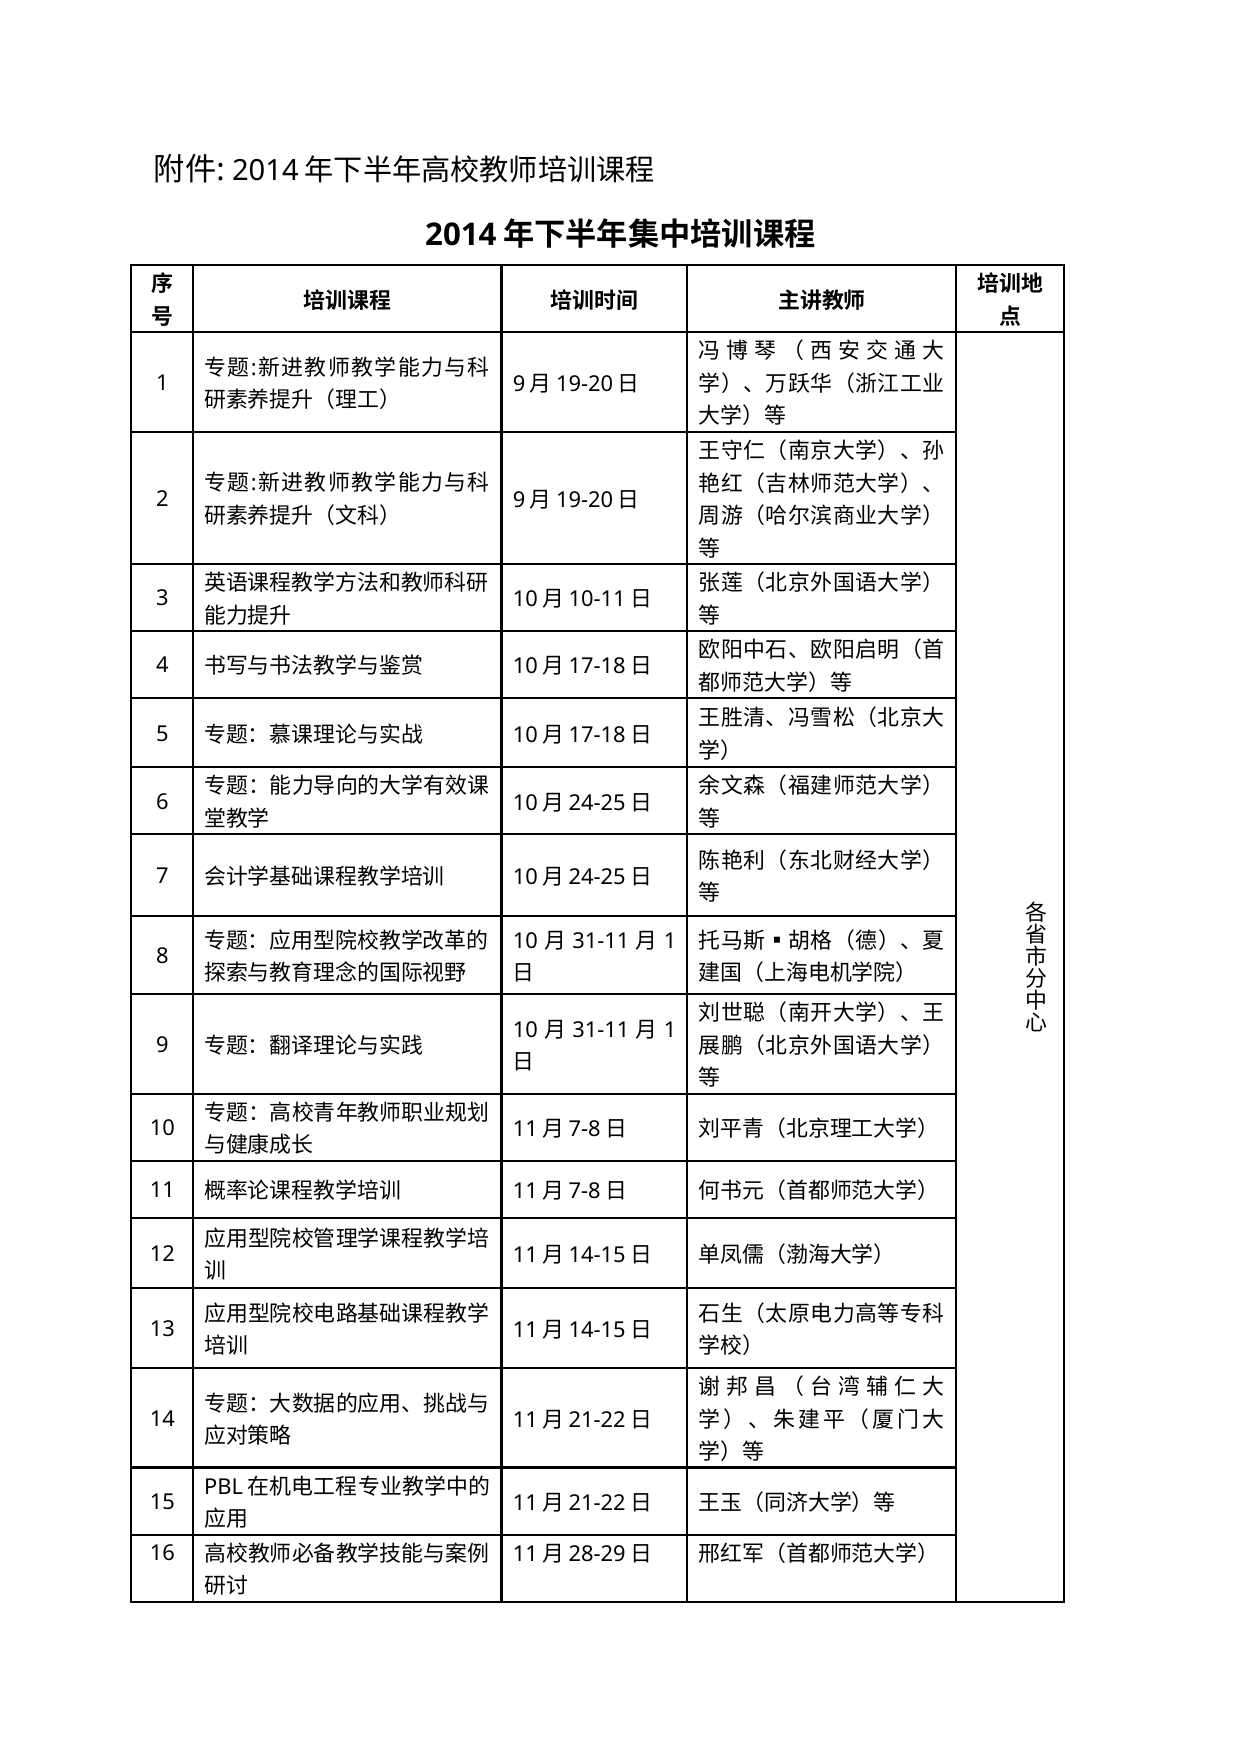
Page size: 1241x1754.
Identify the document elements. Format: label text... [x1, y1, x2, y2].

text 附件: 2014年下半年高校教师培训课程 [153, 134, 1087, 199]
table_cell 14 [132, 1369, 192, 1466]
table_cell 专题：能力导向的大学有效课堂教学 [194, 768, 500, 833]
table_cell 概率论课程教学培训 [194, 1162, 500, 1217]
table_cell 专题：大数据的应用、挑战与应对策略 [194, 1369, 500, 1466]
table_cell 10月17-18日 [503, 699, 686, 766]
table_cell 王玉（同济大学）等 [688, 1469, 955, 1533]
table_cell 11月7-8日 [503, 1162, 686, 1217]
table_header 培训地点 [957, 266, 1063, 331]
table_cell 欧阳中石、欧阳启明（首都师范大学）等 [688, 632, 955, 697]
table_cell 11月21-22日 [503, 1469, 686, 1533]
table_cell 8 [132, 917, 192, 993]
table_cell 3 [132, 565, 192, 630]
table_cell 专题:新进教师教学能力与科研素养提升（理工） [194, 333, 500, 431]
table_cell 会计学基础课程教学培训 [194, 835, 500, 915]
table_cell 刘平青（北京理工大学） [688, 1095, 955, 1160]
table_cell 10月24-25日 [503, 768, 686, 833]
table_cell 何书元（首都师范大学） [688, 1162, 955, 1217]
table_cell PBL在机电工程专业教学中的应用 [194, 1469, 500, 1533]
table_cell 9月19-20日 [503, 433, 686, 563]
table_cell 专题：翻译理论与实践 [194, 995, 500, 1092]
table_cell 各省市分中心 [957, 333, 1063, 1601]
table_cell 张莲（北京外国语大学）等 [688, 565, 955, 630]
table_cell 16 [132, 1536, 192, 1601]
table_cell 11月14-15日 [503, 1289, 686, 1367]
table_cell 10月31-11月1日 [503, 995, 686, 1092]
table_cell 15 [132, 1469, 192, 1533]
table_cell 应用型院校管理学课程教学培训 [194, 1219, 500, 1287]
table_cell 10月31-11月1日 [503, 917, 686, 993]
table_cell 5 [132, 699, 192, 766]
table_header 序号 [132, 266, 192, 331]
table_cell 石生（太原电力高等专科学校） [688, 1289, 955, 1367]
table_cell 专题：高校青年教师职业规划与健康成长 [194, 1095, 500, 1160]
table_cell 专题:新进教师教学能力与科研素养提升（文科） [194, 433, 500, 563]
table_cell 11 [132, 1162, 192, 1217]
table_cell 6 [132, 768, 192, 833]
table_cell 11月7-8日 [503, 1095, 686, 1160]
table_cell 13 [132, 1289, 192, 1367]
table_cell 谢邦昌（台湾辅仁大学）、朱建平（厦门大学）等 [688, 1369, 955, 1466]
table_cell 11月28-29日 [503, 1536, 686, 1601]
table_cell 11月21-22日 [503, 1369, 686, 1466]
table_cell 9 [132, 995, 192, 1092]
table_cell 专题：慕课理论与实战 [194, 699, 500, 766]
table_cell 1 [132, 333, 192, 431]
table_header 主讲教师 [688, 266, 955, 331]
table_header 培训时间 [503, 266, 686, 331]
table_cell 王胜清、冯雪松（北京大学） [688, 699, 955, 766]
table_cell 4 [132, 632, 192, 697]
table_cell 刘世聪（南开大学）、王展鹏（北京外国语大学）等 [688, 995, 955, 1092]
table_cell 余文森（福建师范大学）等 [688, 768, 955, 833]
table_cell 王守仁（南京大学）、孙艳红（吉林师范大学）、周游（哈尔滨商业大学）等 [688, 433, 955, 563]
table_cell 11月14-15日 [503, 1219, 686, 1287]
table_cell 高校教师必备教学技能与案例研讨 [194, 1536, 500, 1601]
table_cell 7 [132, 835, 192, 915]
table_cell 10月10-11日 [503, 565, 686, 630]
table_header 培训课程 [194, 266, 500, 331]
table_cell 托马斯▪胡格（德）、夏建国（上海电机学院） [688, 917, 955, 993]
table_cell 书写与书法教学与鉴赏 [194, 632, 500, 697]
table_cell 陈艳利（东北财经大学）等 [688, 835, 955, 915]
table_cell 9月19-20日 [503, 333, 686, 431]
table_cell 10月17-18日 [503, 632, 686, 697]
table_cell 单凤儒（渤海大学） [688, 1219, 955, 1287]
table_cell 邢红军（首都师范大学） [688, 1536, 955, 1601]
table_cell 12 [132, 1219, 192, 1287]
table_cell 应用型院校电路基础课程教学培训 [194, 1289, 500, 1367]
text 2014年下半年集中培训课程 [153, 199, 1087, 264]
table_cell 10月24-25日 [503, 835, 686, 915]
table_cell 英语课程教学方法和教师科研能力提升 [194, 565, 500, 630]
table_cell 冯博琴（西安交通大学）、万跃华（浙江工业大学）等 [688, 333, 955, 431]
table_cell 2 [132, 433, 192, 563]
table_cell 专题：应用型院校教学改革的探索与教育理念的国际视野 [194, 917, 500, 993]
table_cell 10 [132, 1095, 192, 1160]
